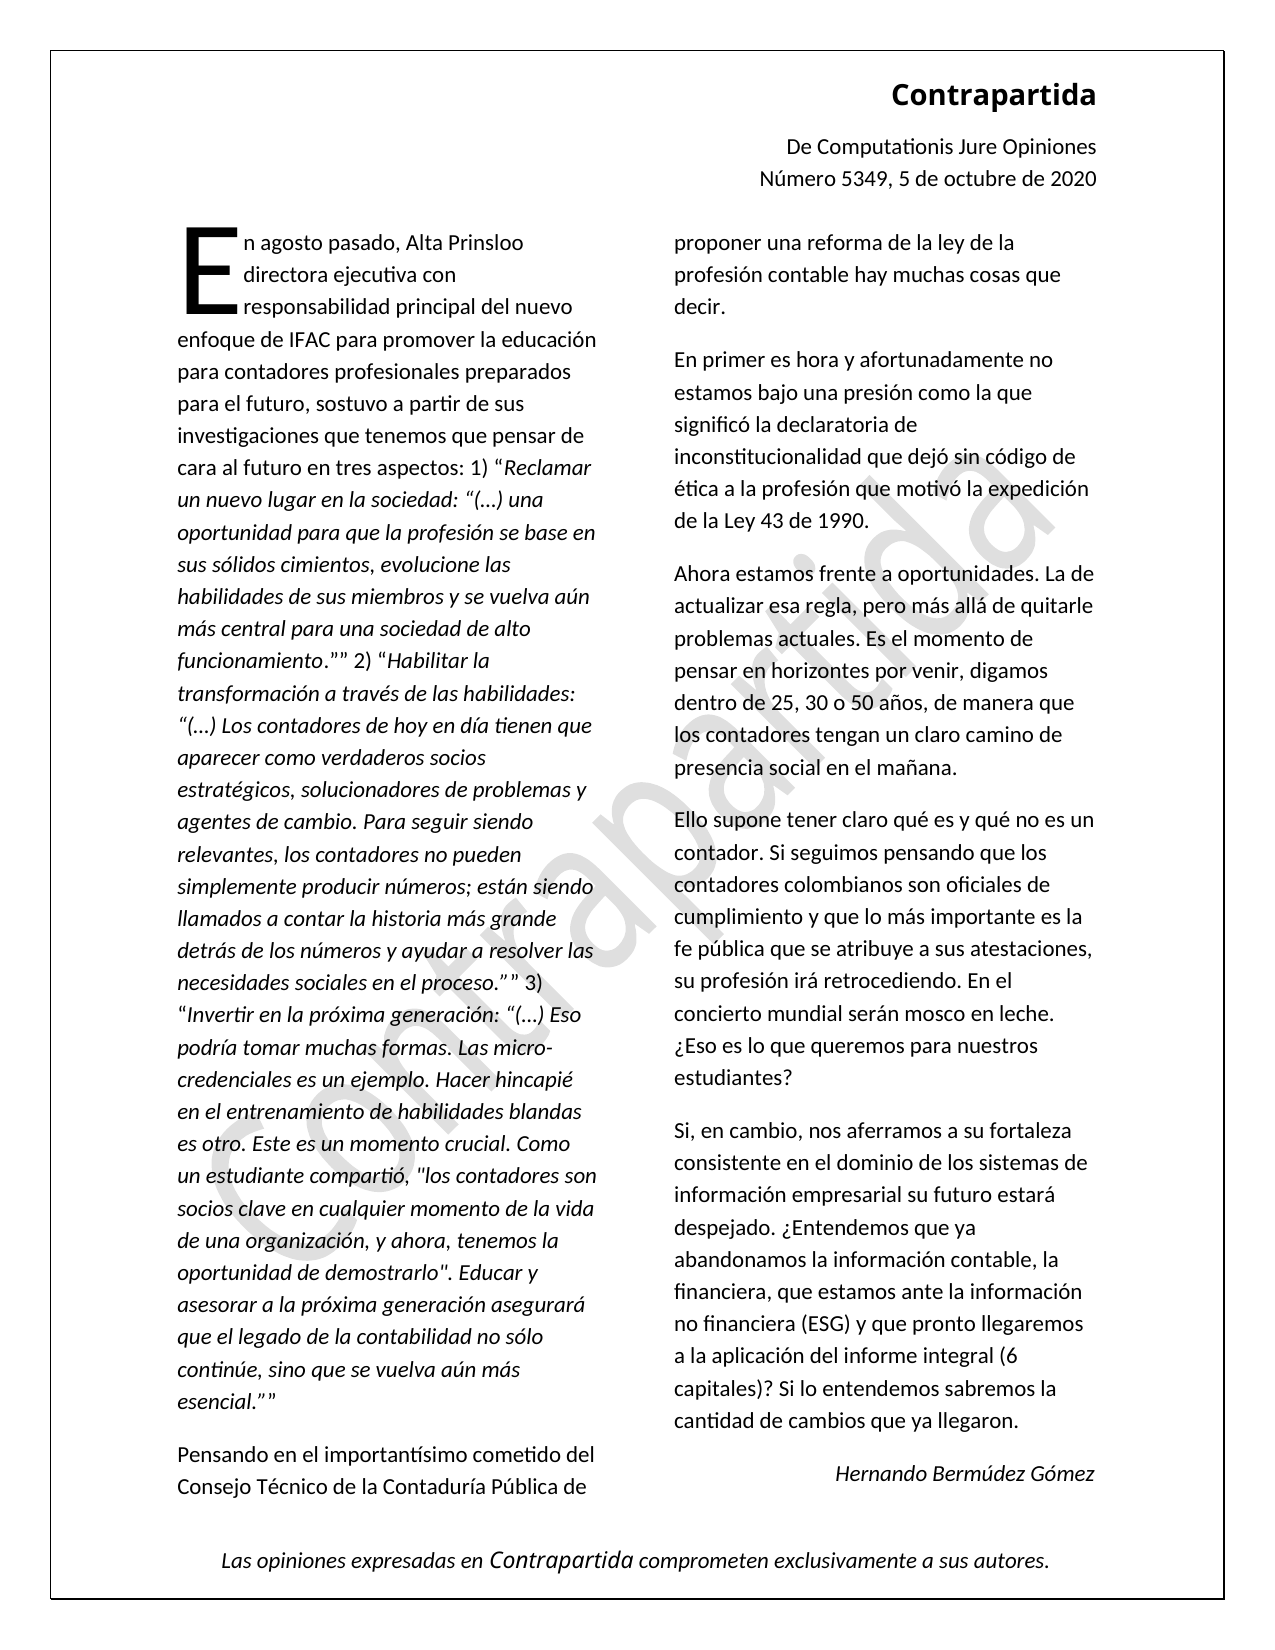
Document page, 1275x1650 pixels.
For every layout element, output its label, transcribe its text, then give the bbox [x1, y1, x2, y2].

text Ahora estamos frente a oportunidades. La de actualizar esa regla, pero más allá de quitarle problemas actuales. Es el momento de pensar en horizontes por venir, digamos dentro de 25, 30 o 50 años, de manera que los contadores tengan un claro camino de presencia social en el mañana. [674, 559, 1097, 781]
text En primer es hora y afortunadamente no estamos bajo una presión como la que significó la declaratoria de inconstitucionalidad que dejó sin código de ética a la profesión que motivó la expedición de la Ley 43 de 1990. [674, 346, 1097, 534]
text Ello supone tener claro qué es y qué no es un contador. Si seguimos pensando que los contadores colombianos son oficiales de cumplimiento y que lo más importante es la fe pública que se atribuye a sus atestaciones, su profesión irá retrocediendo. En el concierto mundial serán mosco en leche. ¿Eso es lo que queremos para nuestros estudiantes? [674, 806, 1097, 1091]
text n agosto pasado, Alta Prinsloo directora ejecutiva con responsabilidad principal del nuevo enfoque de IFAC para promover la educación para contadores profesionales preparados para el futuro, sostuvo a partir de sus investigaciones que tenemos que pensar de cara al futuro en tres aspectos: 1) “Reclamar un nuevo lugar en la sociedad: “(…) una oportunidad para que la profesión se base en sus sólidos cimientos, evolucione las habilidades de sus miembros y se vuelva aún más central para una sociedad de alto funcionamiento.”” 2) “Habilitar la transformación a través de las habilidades: “(…) Los contadores de hoy en día tienen que aparecer como verdaderos socios estratégicos, solucionadores de problemas y agentes de cambio. Para seguir siendo relevantes, los contadores no pueden simplemente producir números; están siendo llamados a contar la historia más grande detrás de los números y ayudar a resolver las necesidades sociales en el proceso.”” 3) “Invertir en la próxima generación: “(…) Eso podría tomar muchas formas. Las micro-credenciales es un ejemplo. Hacer hincapié en el entrenamiento de habilidades blandas es otro. Este es un momento crucial. Como un estudiante compartió, "los contadores son socios clave en cualquier momento de la vida de una organización, y ahora, tenemos la oportunidad de demostrarlo". Educar y asesorar a la próxima generación asegurará que el legado de la contabilidad no sólo continúe, sino que se vuelva aún más esencial.”” [177, 228, 600, 1415]
text Hernando Bermúdez Gómez [674, 1459, 1097, 1487]
text Pensando en el importantísimo cometido del Consejo Técnico de la Contaduría Pública de proponer una reforma de la ley de la profesión contable hay muchas cosas que decir. [177, 1440, 600, 1500]
text Si, en cambio, nos aferramos a su fortaleza consistente en el dominio de los sistemas de información empresarial su futuro estará despejado. ¿Entendemos que ya abandonamos la información contable, la financiera, que estamos ante la información no financiera (ESG) y que pronto llegaremos a la aplicación del informe integral (6 capitales)? Si lo entendemos sabremos la cantidad de cambios que ya llegaron. [674, 1116, 1097, 1434]
text Pensando en el importantísimo cometido del Consejo Técnico de la Contaduría Pública de proponer una reforma de la ley de la profesión contable hay muchas cosas que decir. [674, 228, 1097, 321]
